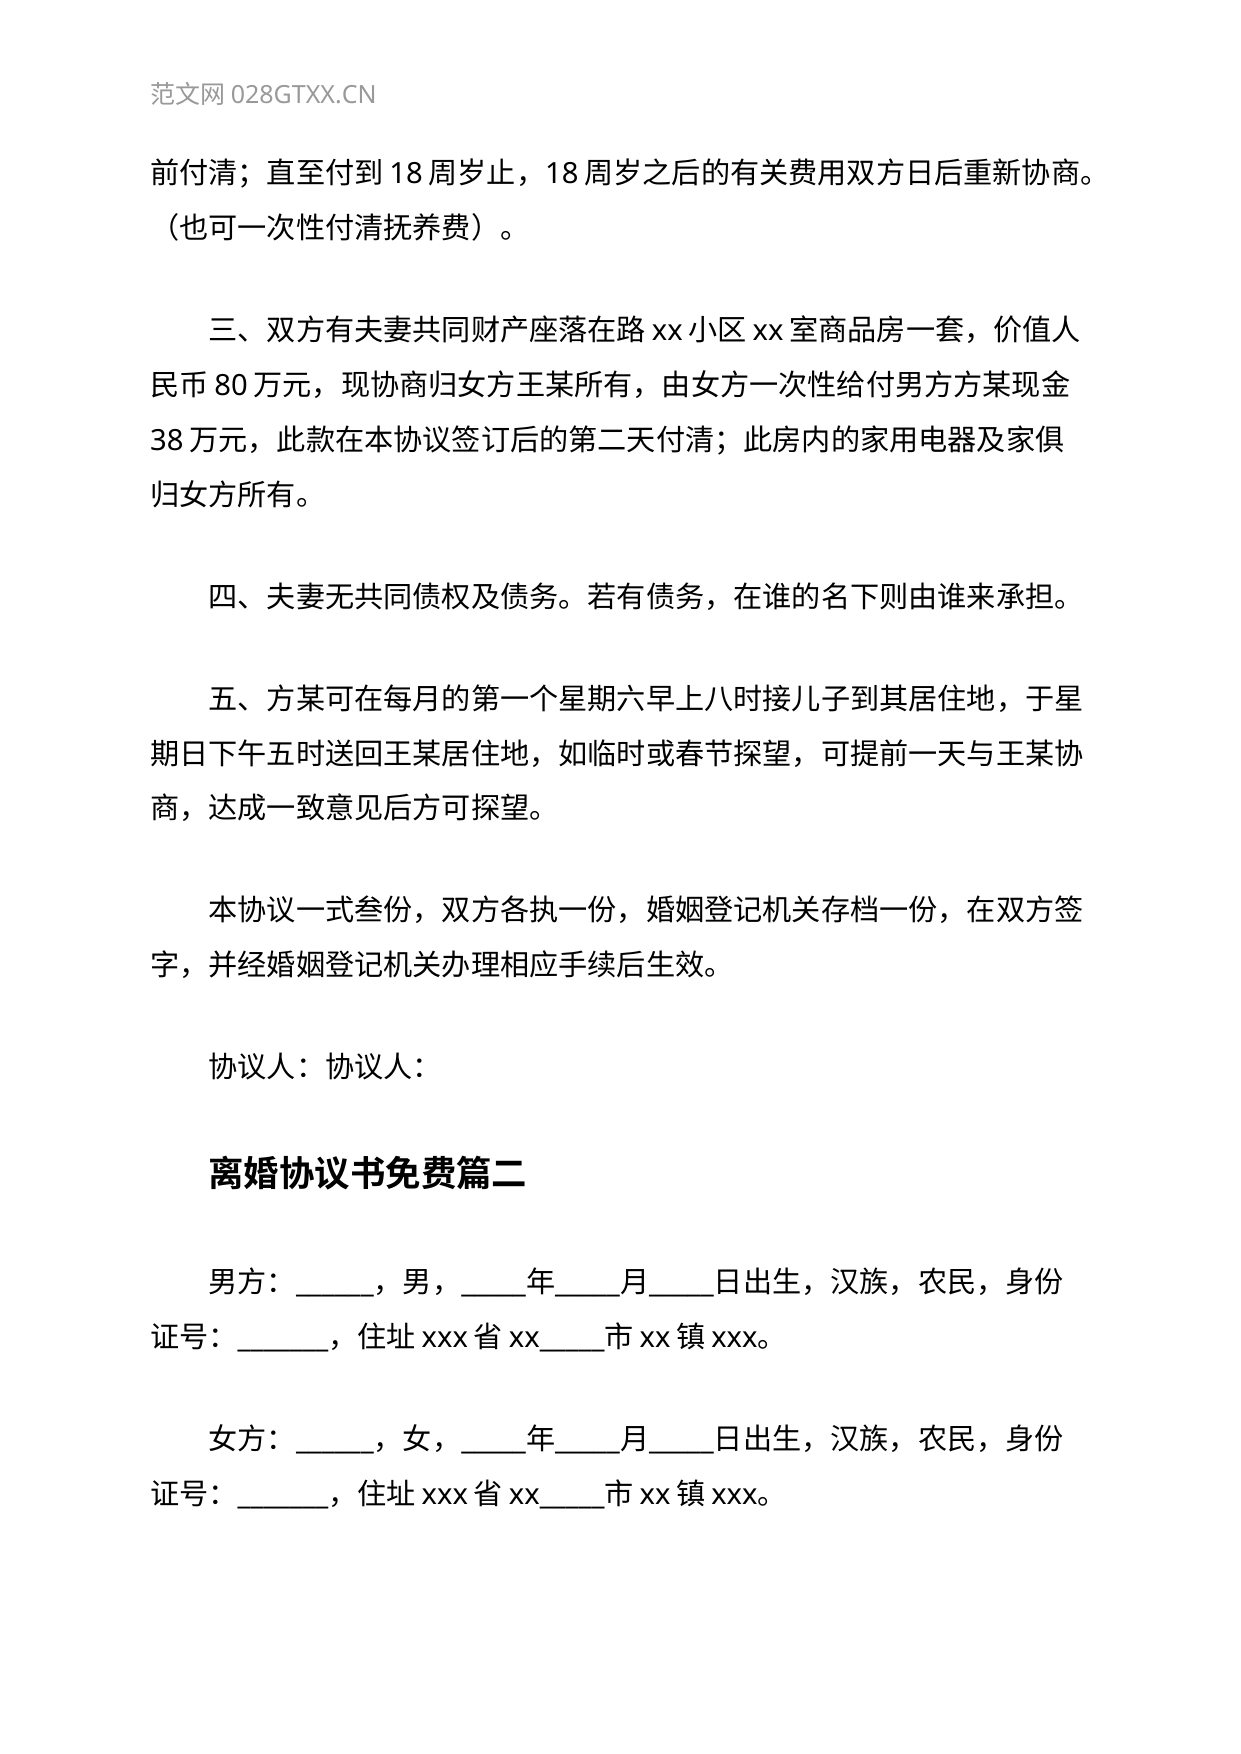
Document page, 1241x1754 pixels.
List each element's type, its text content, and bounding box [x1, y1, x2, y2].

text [150, 150, 1090, 247]
text 四、夫妻无共同债权及债务。若有债务，在谁的名下则由谁来承担。 [150, 573, 1090, 616]
text 五、方某可在每月的第一个星期六早上八时接儿子到其居住地，于星期日下午五时送回王某居住地，如临时或春节探望，可提前一天与王某协商，达成一致意见后方可探望。 [150, 675, 1090, 827]
text 离婚协议书免费篇二 [150, 1145, 1090, 1197]
text 本协议一式叁份，双方各执一份，婚姻登记机关存档一份，在双方签字，并经婚姻登记机关办理相应手续后生效。 [150, 887, 1090, 984]
text 女方：______，女，_____年_____月_____日出生，汉族，农民，身份证号：_______，住址xxx省xx_____市xx镇xxx。 [150, 1416, 1090, 1513]
text 协议人：协议人： [150, 1043, 1090, 1086]
text 三、双方有夫妻共同财产座落在路xx小区xx室商品房一套，价值人民币80万元，现协商归女方王某所有，由女方一次性给付男方方某现金38万元，此款在本协议签订后的第二天付清；此房内的家用电器及家俱归女方所有。 [150, 307, 1090, 514]
text 男方：______，男，_____年_____月_____日出生，汉族，农民，身份证号：_______，住址xxx省xx_____市xx镇xxx。 [150, 1259, 1090, 1356]
